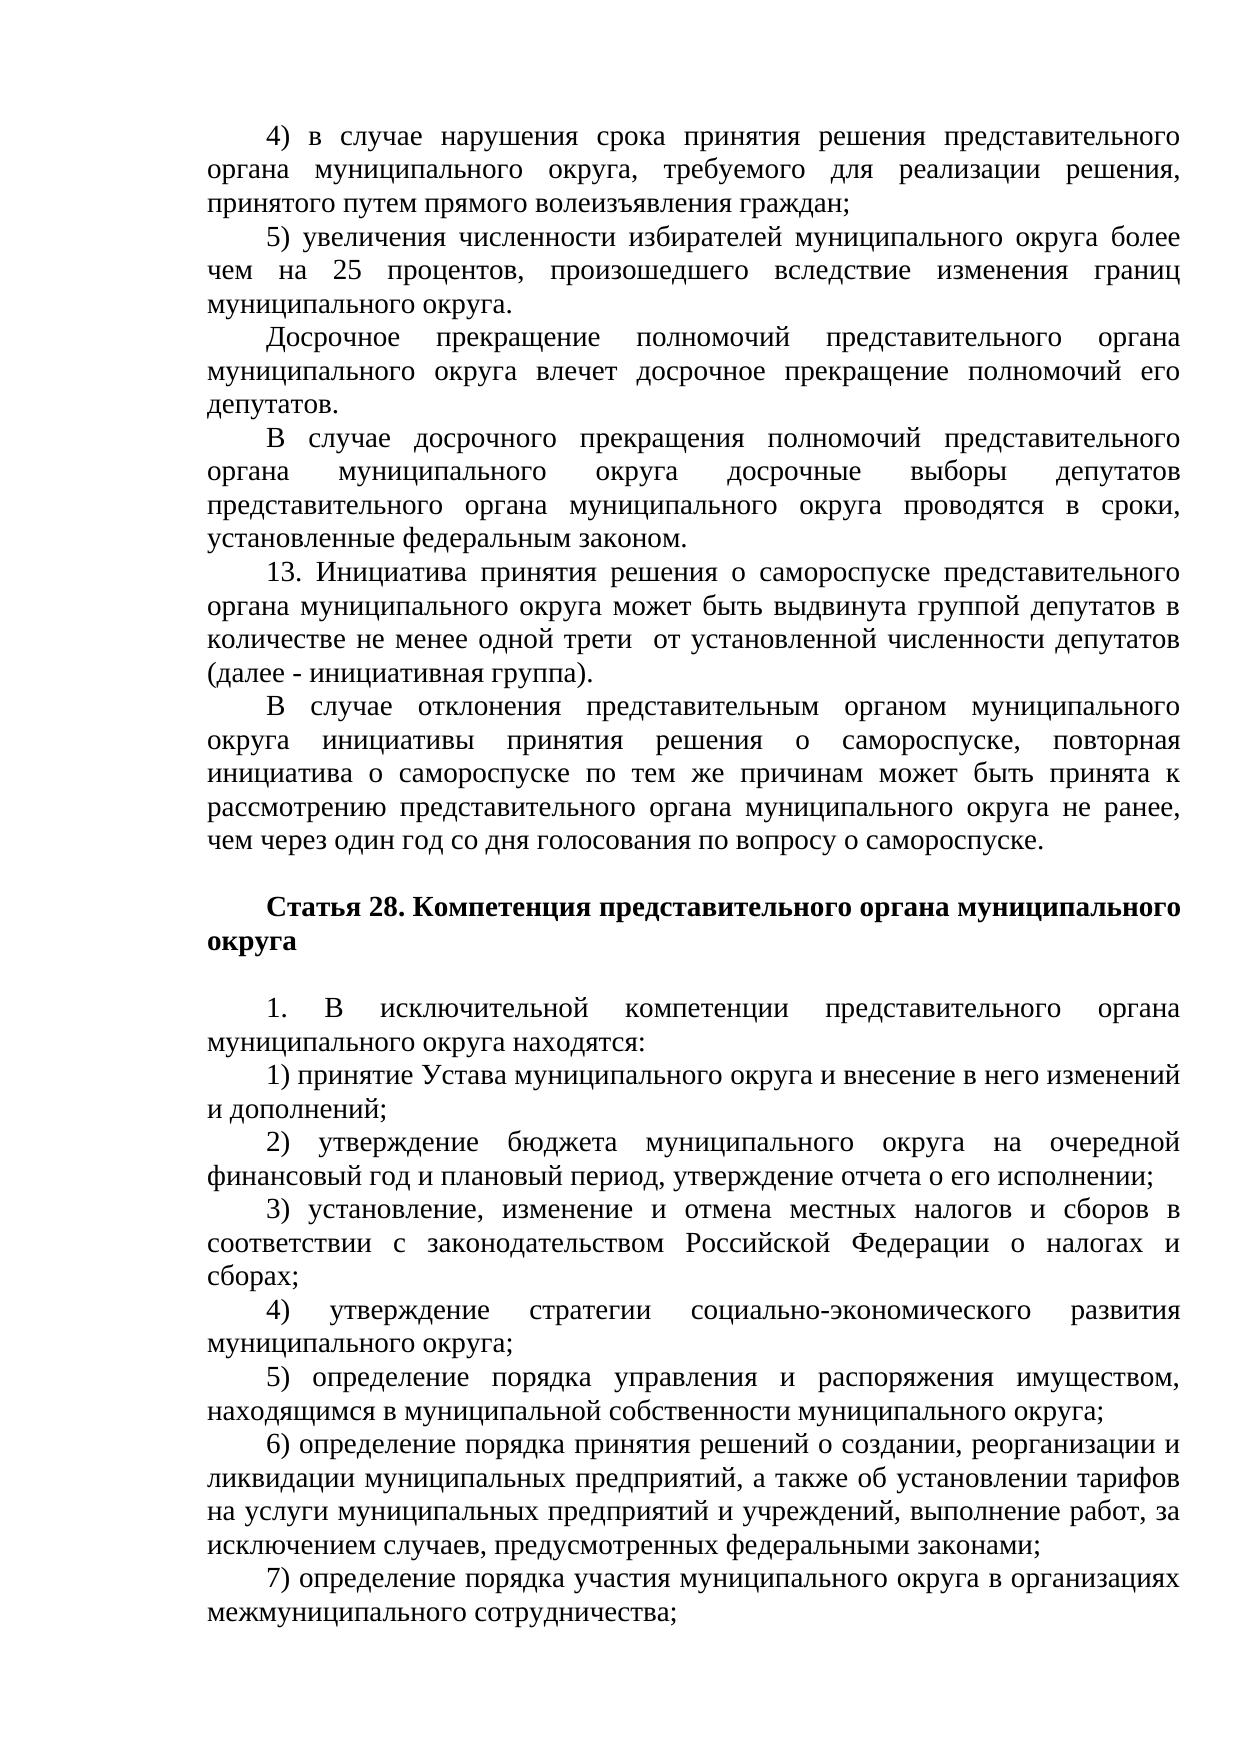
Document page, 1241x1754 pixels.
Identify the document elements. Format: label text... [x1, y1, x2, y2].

text В случае досрочного прекращения полномочий представительного органа муниципального округа досрочные выборы депутатов представительного органа муниципального округа проводятся в сроки, установленные федеральным законом. [207, 420, 1181, 554]
text 5) определение порядка управления и распоряжения имуществом, находящимся в муниципальной собственности муниципального округа; [207, 1359, 1181, 1426]
text 3) установление, изменение и отмена местных налогов и сборов в соответствии с законодательством Российской Федерации о налогах и сборах; [207, 1191, 1181, 1292]
text 2) утверждение бюджета муниципального округа на очередной финансовый год и плановый период, утверждение отчета о его исполнении; [207, 1124, 1181, 1191]
text 5) увеличения численности избирателей муниципального округа более чем на 25 процентов, произошедшего вследствие изменения границ муниципального округа. [207, 219, 1181, 319]
text 1. В исключительной компетенции представительного органа муниципального округа находятся: [207, 990, 1181, 1057]
text 1) принятие Устава муниципального округа и внесение в него изменений и дополнений; [207, 1057, 1181, 1124]
text Досрочное прекращение полномочий представительного органа муниципального округа влечет досрочное прекращение полномочий его депутатов. [207, 319, 1181, 420]
text 4) в случае нарушения срока принятия решения представительного органа муниципального округа, требуемого для реализации решения, принятого путем прямого волеизъявления граждан; [207, 118, 1181, 219]
text Статья 28. Компетенция представительного органа муниципального округа [207, 889, 1181, 957]
text 4) утверждение стратегии социально-экономического развития муниципального округа; [207, 1292, 1181, 1359]
text 13. Инициатива принятия решения о самороспуске представительного органа муниципального округа может быть выдвинута группой депутатов в количестве не менее одной трети от установленной численности депутатов (далее - инициативная группа). [207, 554, 1181, 688]
text В случае отклонения представительным органом муниципального округа инициативы принятия решения о самороспуске, повторная инициатива о самороспуске по тем же причинам может быть принята к рассмотрению представительного органа муниципального округа не ранее, чем через один год со дня голосования по вопросу о самороспуске. [207, 688, 1181, 856]
text 6) определение порядка принятия решений о создании, реорганизации и ликвидации муниципальных предприятий, а также об установлении тарифов на услуги муниципальных предприятий и учреждений, выполнение работ, за исключением случаев, предусмотренных федеральными законами; [207, 1426, 1181, 1560]
text 7) определение порядка участия муниципального округа в организациях межмуниципального сотрудничества; [207, 1560, 1181, 1627]
